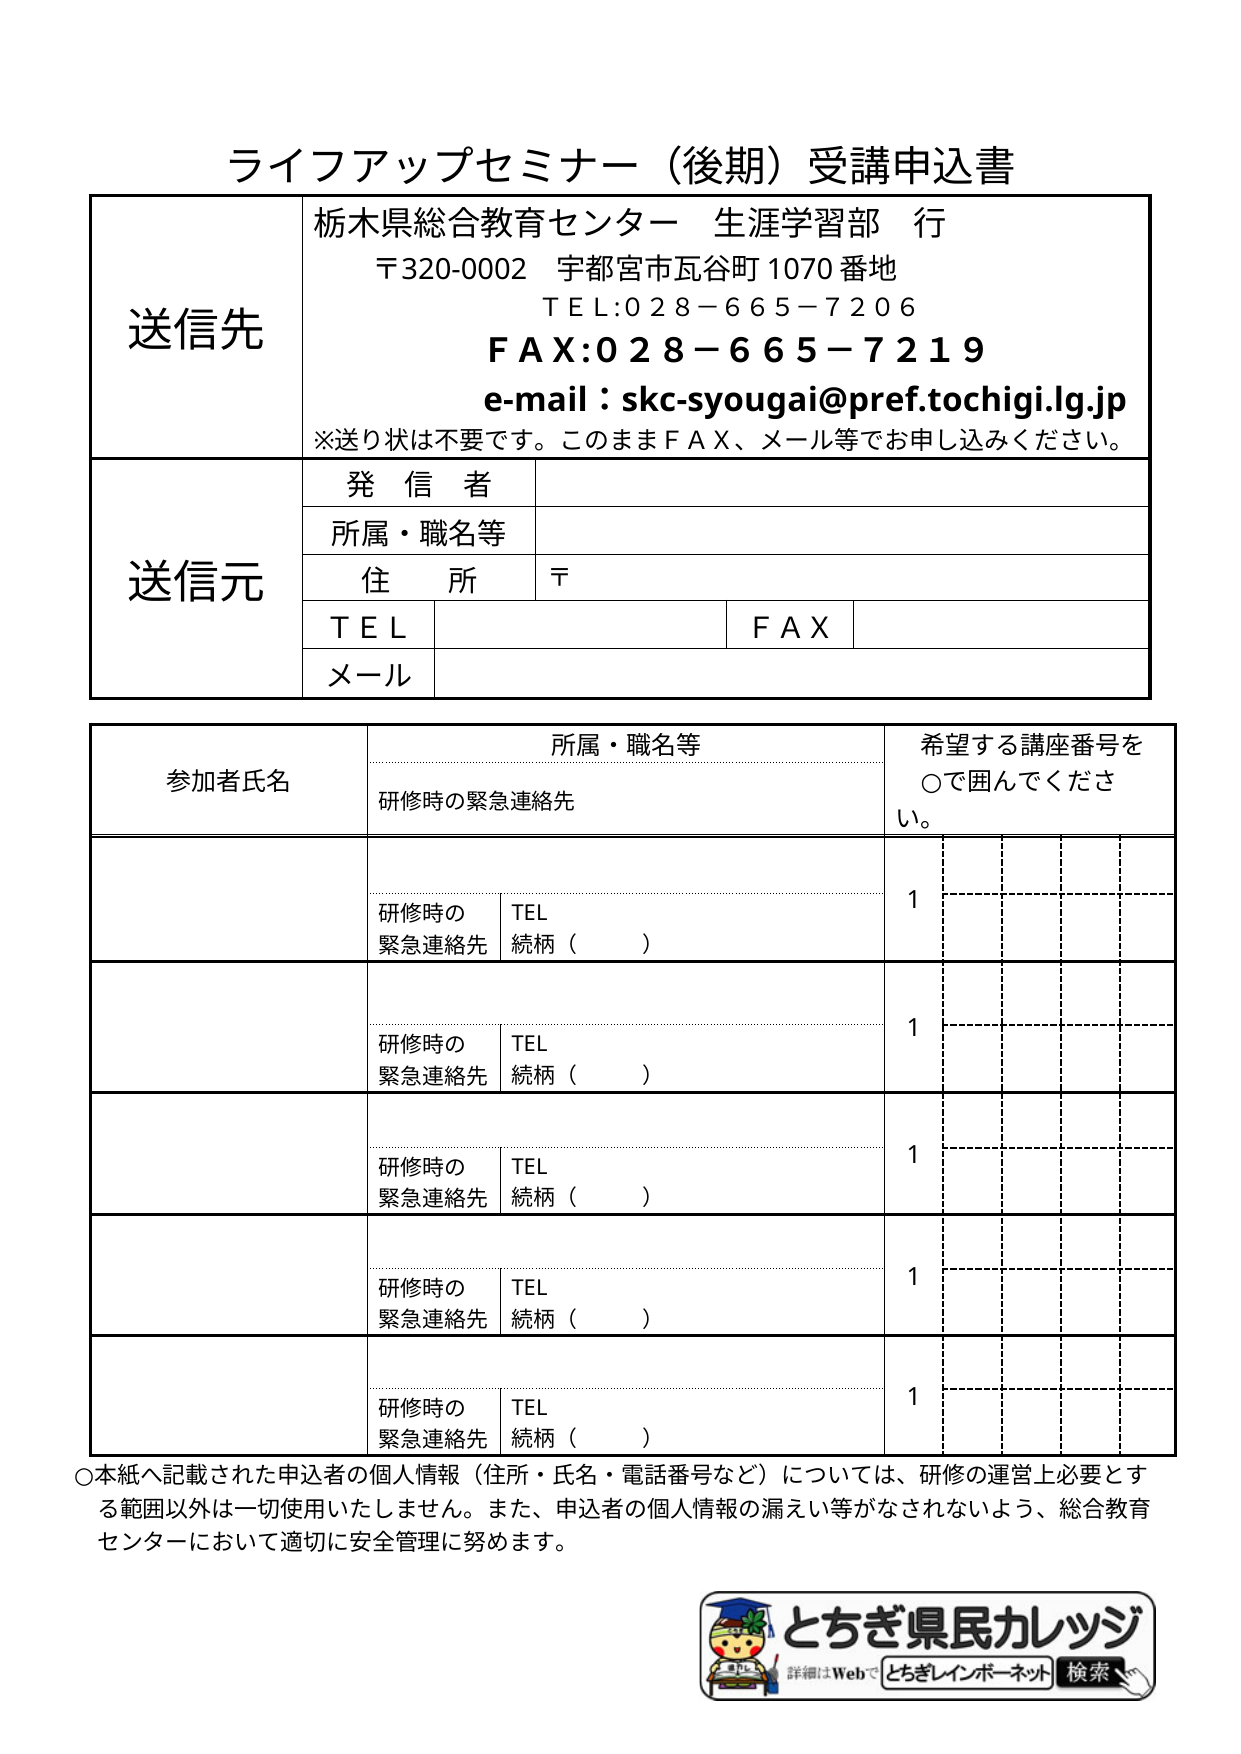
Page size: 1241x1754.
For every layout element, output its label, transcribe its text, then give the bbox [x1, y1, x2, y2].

table_cell [1120, 1216, 1174, 1268]
table_cell [1120, 1024, 1174, 1091]
table_cell TEL 続柄（ ） [501, 1024, 884, 1091]
table_cell 発 信 者 [303, 460, 535, 506]
table_cell [1120, 963, 1174, 1024]
table_cell [1002, 1216, 1061, 1268]
table_cell [943, 1268, 1002, 1334]
table_cell [943, 1388, 1002, 1454]
table_cell [1061, 1147, 1120, 1213]
table_cell 1 [885, 1094, 943, 1213]
table_cell [368, 838, 884, 893]
table_cell [943, 1216, 1002, 1268]
table_cell [1061, 1024, 1120, 1091]
table_cell [1002, 893, 1061, 960]
table_cell [368, 1337, 884, 1388]
table_cell 送信元 [92, 460, 302, 697]
table_cell [943, 893, 1002, 960]
table_cell [1002, 1147, 1061, 1213]
table_cell [1120, 838, 1174, 893]
table_cell TEL 続柄（ ） [501, 1388, 884, 1454]
table_cell [92, 1337, 367, 1454]
table_cell [1061, 1388, 1120, 1454]
table_cell [1120, 1388, 1174, 1454]
table_cell [92, 1094, 367, 1213]
table_cell 研修時の 緊急連絡先 [368, 1024, 500, 1091]
table_cell 研修時の 緊急連絡先 [368, 1388, 500, 1454]
table_cell [943, 1337, 1002, 1388]
table_cell 1 [885, 1337, 943, 1454]
table_cell [435, 601, 726, 648]
table_cell [1002, 1337, 1061, 1388]
table_cell [1002, 1024, 1061, 1091]
table_cell [368, 963, 884, 1024]
table_cell 〒 [536, 555, 1148, 599]
table_cell [1061, 963, 1120, 1024]
table_cell [368, 1094, 884, 1147]
table_cell [1002, 1268, 1061, 1334]
table_cell [1002, 838, 1061, 893]
table_cell [1061, 893, 1120, 960]
table_cell 研修時の 緊急連絡先 [368, 893, 500, 960]
table_cell [1120, 1337, 1174, 1388]
table_cell [1061, 838, 1120, 893]
table_cell [1061, 1268, 1120, 1334]
table_cell [1120, 1094, 1174, 1147]
table_cell [1061, 1094, 1120, 1147]
table_cell [1120, 1147, 1174, 1213]
table_cell ＦＡＸ [727, 601, 853, 648]
table_cell [1002, 1094, 1061, 1147]
table_cell 研修時の緊急連絡先 [368, 762, 884, 834]
table_cell [1061, 1337, 1120, 1388]
table_header 参加者氏名 [92, 726, 367, 834]
table_cell [943, 963, 1002, 1024]
table_cell [435, 649, 1148, 697]
table_cell TEL 続柄（ ） [501, 893, 884, 960]
text ○本紙へ記載された申込者の個人情報（住所・氏名・電話番号など）については、研修の運営上必要とする範囲以外は一切使用いたしません。また、申込者の個人情報の漏えい等がなされないよう、総合教育センターにおいて適切に安全管理に努めます。 [74, 1457, 1166, 1557]
table_header 送信先 [92, 197, 302, 457]
table_cell [1002, 1388, 1061, 1454]
table_cell [1061, 1216, 1120, 1268]
table_cell 研修時の 緊急連絡先 [368, 1268, 500, 1334]
table_cell [854, 601, 1148, 648]
table_cell [943, 838, 1002, 893]
table_cell TEL 続柄（ ） [501, 1268, 884, 1334]
table_cell [943, 1094, 1002, 1147]
table_cell [1120, 893, 1174, 960]
table_cell [92, 1216, 367, 1334]
table_cell [368, 1216, 884, 1268]
table_cell [943, 1147, 1002, 1213]
table_cell [536, 460, 1148, 506]
table_cell [943, 1024, 1002, 1091]
table_cell 研修時の 緊急連絡先 [368, 1147, 500, 1213]
table_cell メール [303, 649, 434, 697]
table_cell 所属・職名等 [303, 507, 535, 554]
table_cell [1002, 963, 1061, 1024]
table_header 栃木県総合教育センター 生涯学習部 行 〒320-0002 宇都宮市瓦谷町1070番地 ＴＥＬ:０２８－６６５－７２０６ ＦＡＸ:０２８－６６５－７２１９ e-mail：skc-syougai@pref.tochigi.lg.jp ※送り状は不要です。このままＦＡＸ、メール等でお申し込みください。 [303, 197, 1148, 457]
table_cell [92, 838, 367, 960]
table_cell ＴＥＬ [303, 601, 434, 648]
table_cell [92, 963, 367, 1091]
table_cell [1120, 1268, 1174, 1334]
table_cell 1 [885, 838, 943, 960]
table_cell 1 [885, 1216, 943, 1334]
picture [699, 1591, 1156, 1701]
table_cell [536, 507, 1148, 554]
table_cell TEL 続柄（ ） [501, 1147, 884, 1213]
table_cell 1 [885, 963, 943, 1091]
table_header 希望する講座番号を ○で囲んでください。 [885, 726, 1174, 834]
table_header 所属・職名等 [368, 726, 884, 762]
text ライフアップセミナー（後期）受講申込書 [89, 133, 1152, 194]
table_cell 住 所 [303, 555, 535, 599]
